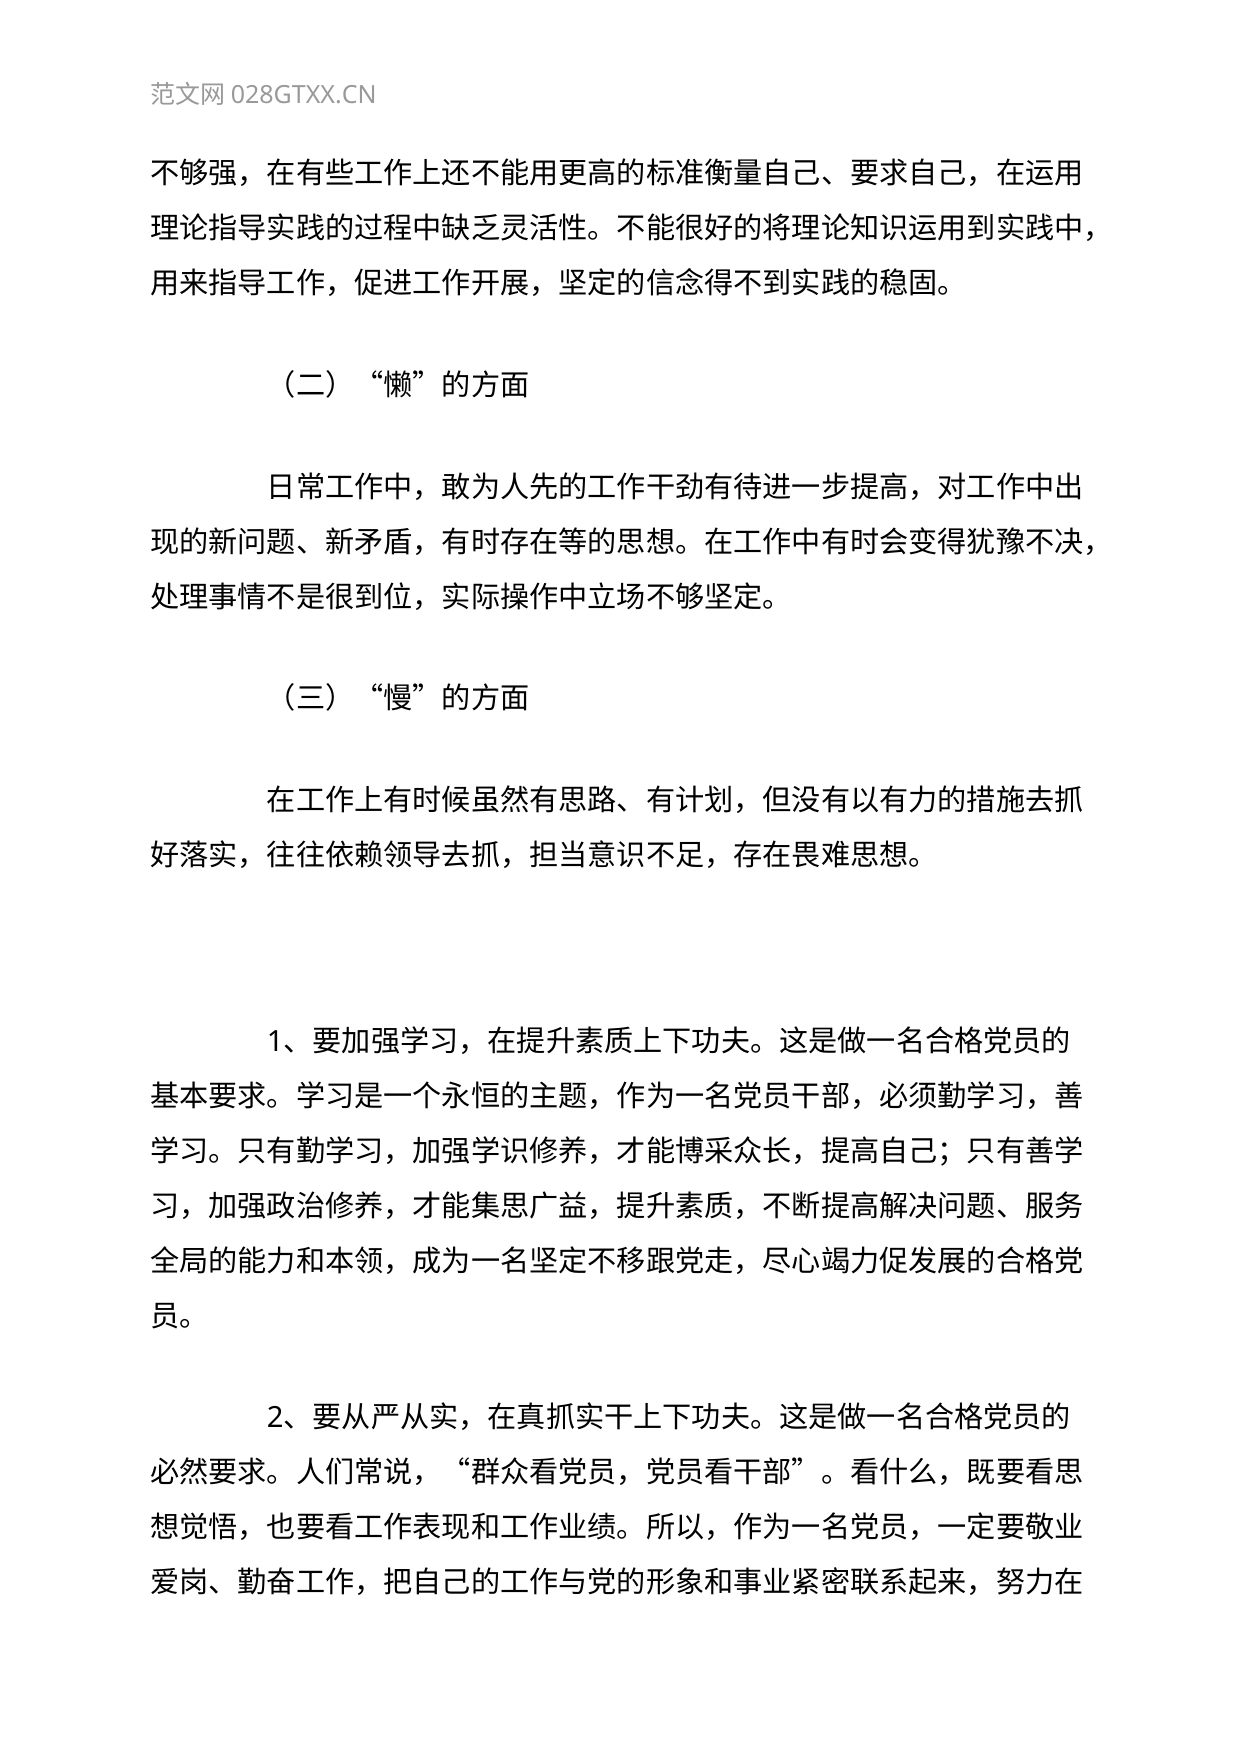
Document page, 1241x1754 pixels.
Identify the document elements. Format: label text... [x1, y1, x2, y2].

text （三）“慢”的方面 [150, 675, 1090, 717]
text 1、要加强学习，在提升素质上下功夫。这是做一名合格党员的基本要求。学习是一个永恒的主题，作为一名党员干部，必须勤学习，善学习。只有勤学习，加强学识修养，才能博采众长，提高自己；只有善学习，加强政治修养，才能集思广益，提升素质，不断提高解决问题、服务全局的能力和本领，成为一名坚定不移跟党走，尽心竭力促发展的合格党员。 [150, 1017, 1090, 1334]
text 在工作上有时候虽然有思路、有计划，但没有以有力的措施去抓好落实，往往依赖领导去抓，担当意识不足，存在畏难思想。 [150, 777, 1090, 874]
text 日常工作中，敢为人先的工作干劲有待进一步提高，对工作中出现的新问题、新矛盾，有时存在等的思想。在工作中有时会变得犹豫不决，处理事情不是很到位，实际操作中立场不够坚定。 [150, 463, 1090, 615]
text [150, 150, 1090, 302]
text （二）“懒”的方面 [150, 362, 1090, 404]
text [150, 1394, 1090, 1601]
